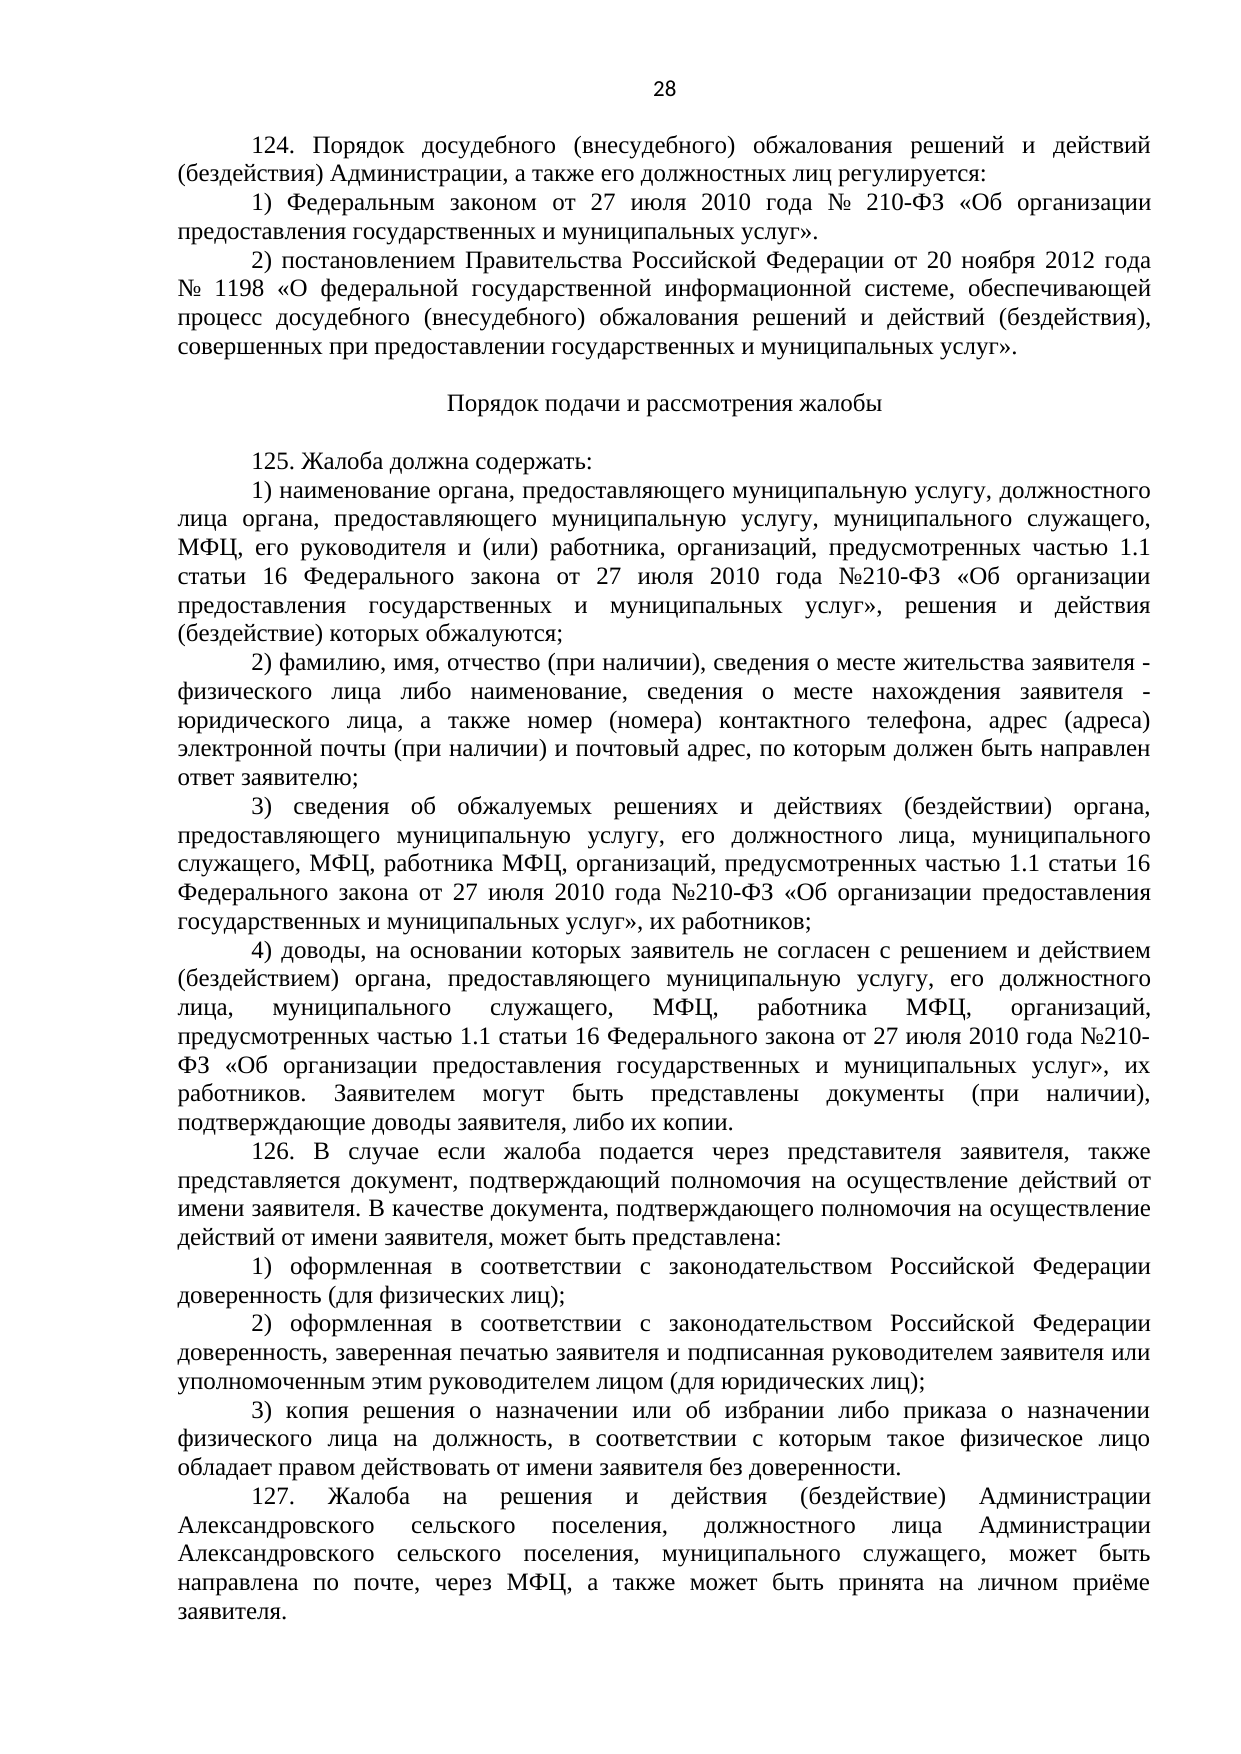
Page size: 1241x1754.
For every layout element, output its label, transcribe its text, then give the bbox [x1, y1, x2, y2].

text 1) наименование органа, предоставляющего муниципальную услугу, должностного лица органа, предоставляющего муниципальную услугу, муниципального служащего, МФЦ, его руководителя и (или) работника, организаций, предусмотренных частью 1.1 статьи 16 Федерального закона от 27 июля 2010 года №210-ФЗ «Об организации предоставления государственных и муниципальных услуг», решения и действия (бездействие) которых обжалуются; [177, 475, 1152, 647]
text 3) копия решения о назначении или об избрании либо приказа о назначении физического лица на должность, в соответствии с которым такое физическое лицо обладает правом действовать от имени заявителя без доверенности. [177, 1395, 1152, 1481]
text 4) доводы, на основании которых заявитель не согласен с решением и действием (бездействием) органа, предоставляющего муниципальную услугу, его должностного лица, муниципального служащего, МФЦ, работника МФЦ, организаций, предусмотренных частью 1.1 статьи 16 Федерального закона от 27 июля 2010 года №210-ФЗ «Об организации предоставления государственных и муниципальных услуг», их работников. Заявителем могут быть представлены документы (при наличии), подтверждающие доводы заявителя, либо их копии. [177, 935, 1152, 1136]
text 2) постановлением Правительства Российской Федерации от 20 ноября 2012 года № 1198 «О федеральной государственной информационной системе, обеспечивающей процесс досудебного (внесудебного) обжалования решений и действий (бездействия), совершенных при предоставлении государственных и муниципальных услуг». [177, 245, 1152, 360]
text 2) фамилию, имя, отчество (при наличии), сведения о месте жительства заявителя - физического лица либо наименование, сведения о месте нахождения заявителя - юридического лица, а также номер (номера) контактного телефона, адрес (адреса) электронной почты (при наличии) и почтовый адрес, по которым должен быть направлен ответ заявителю; [177, 647, 1152, 791]
text 127. Жалоба на решения и действия (бездействие) Администрации Александровского сельского поселения, должностного лица Администрации Александровского сельского поселения, муниципального служащего, может быть направлена по почте, через МФЦ, а также может быть принята на личном приёме заявителя. [177, 1481, 1152, 1625]
text Порядок подачи и рассмотрения жалобы [177, 388, 1152, 417]
text 1) Федеральным законом от 27 июля 2010 года № 210-ФЗ «Об организации предоставления государственных и муниципальных услуг». [177, 187, 1152, 245]
text 126. В случае если жалоба подается через представителя заявителя, также представляется документ, подтверждающий полномочия на осуществление действий от имени заявителя. В качестве документа, подтверждающего полномочия на осуществление действий от имени заявителя, может быть представлена: [177, 1136, 1152, 1251]
text 2) оформленная в соответствии с законодательством Российской Федерации доверенность, заверенная печатью заявителя и подписанная руководителем заявителя или уполномоченным этим руководителем лицом (для юридических лиц); [177, 1308, 1152, 1395]
text 125. Жалоба должна содержать: [177, 446, 1152, 475]
text 1) оформленная в соответствии с законодательством Российской Федерации доверенность (для физических лиц); [177, 1251, 1152, 1308]
text 124. Порядок досудебного (внесудебного) обжалования решений и действий (бездействия) Администрации, а также его должностных лиц регулируется: [177, 130, 1152, 187]
text 3) сведения об обжалуемых решениях и действиях (бездействии) органа, предоставляющего муниципальную услугу, его должностного лица, муниципального служащего, МФЦ, работника МФЦ, организаций, предусмотренных частью 1.1 статьи 16 Федерального закона от 27 июля 2010 года №210-ФЗ «Об организации предоставления государственных и муниципальных услуг», их работников; [177, 791, 1152, 935]
